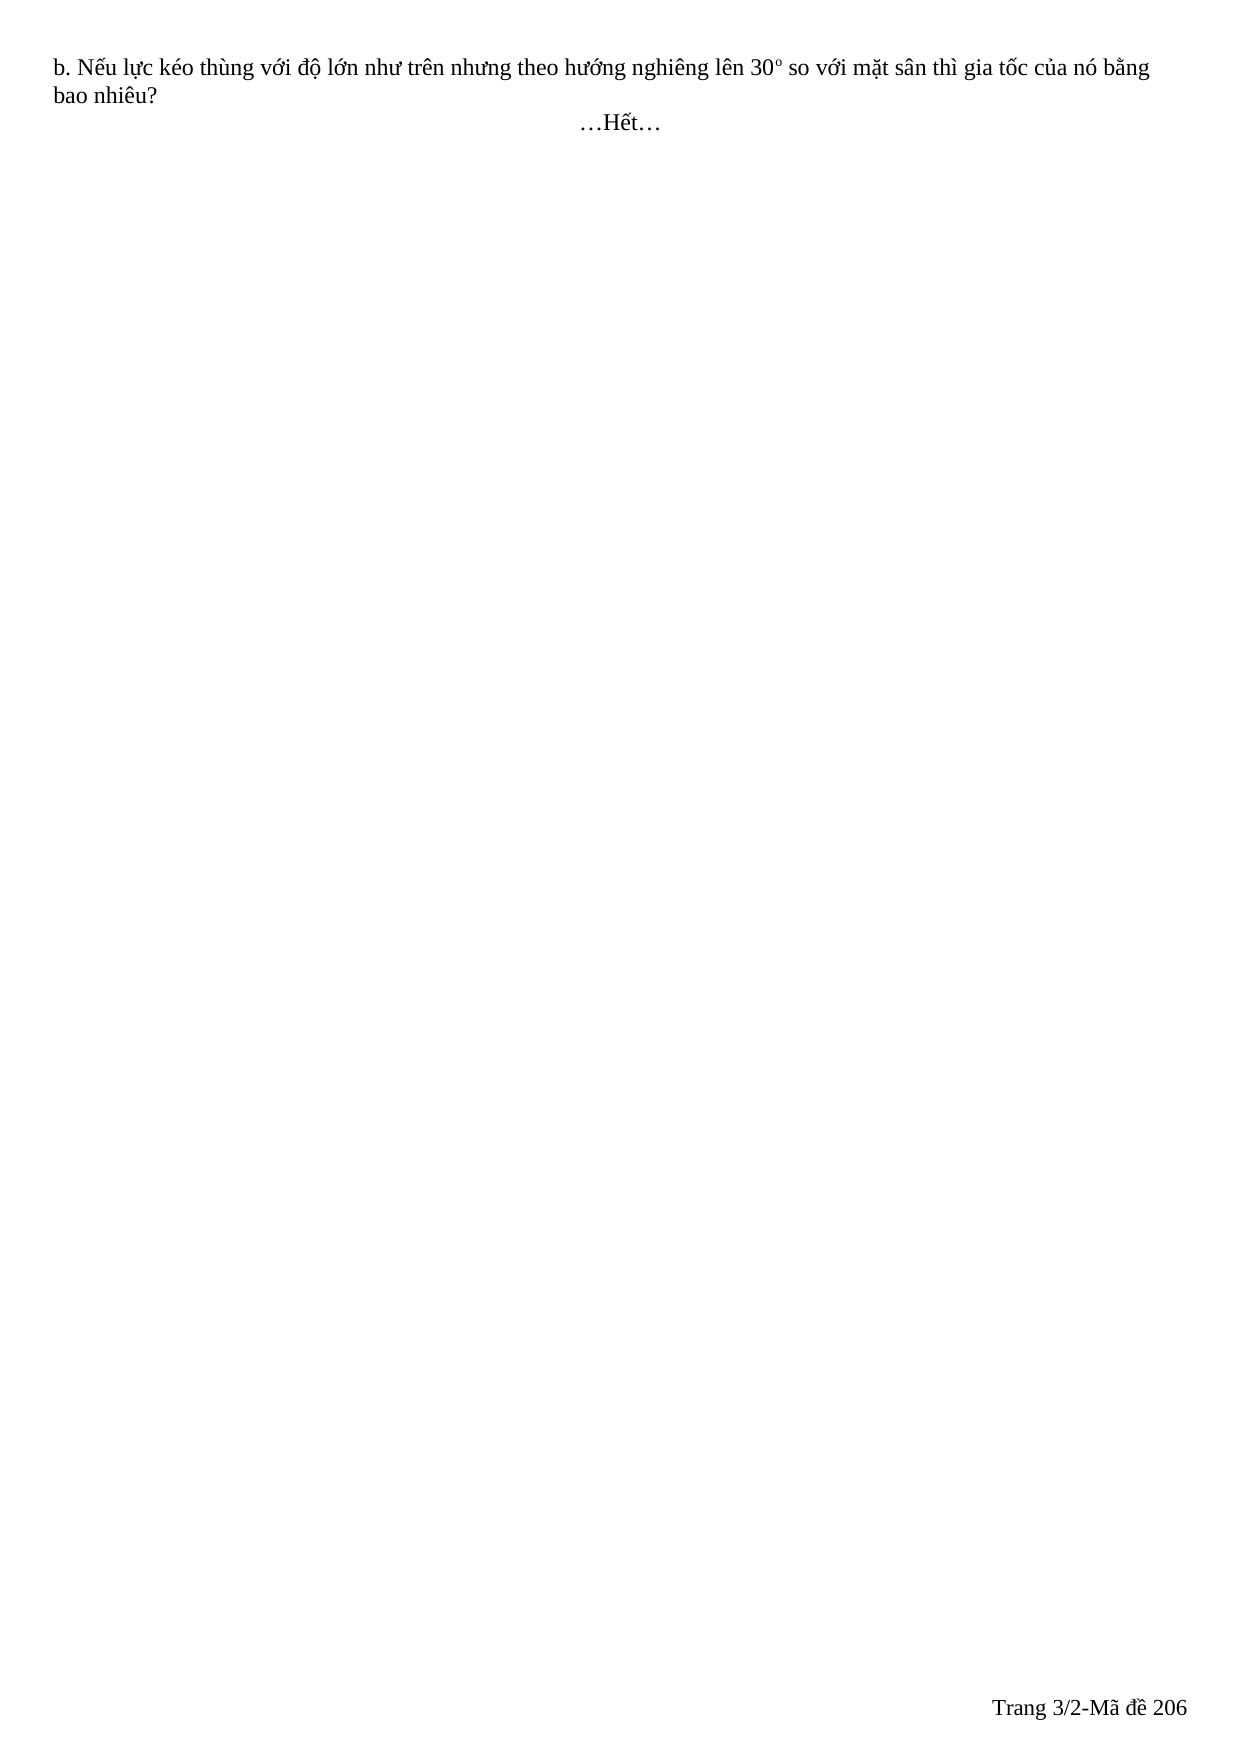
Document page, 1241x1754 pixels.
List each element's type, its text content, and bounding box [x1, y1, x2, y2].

text b. Nếu lực kéo thùng với độ lớn như trên nhưng theo hướng nghiêng lên 30o so với mặt sân thì gia tốc của nó bằng bao nhiêu? [53, 53, 1187, 108]
text …Hết… [53, 108, 1187, 136]
